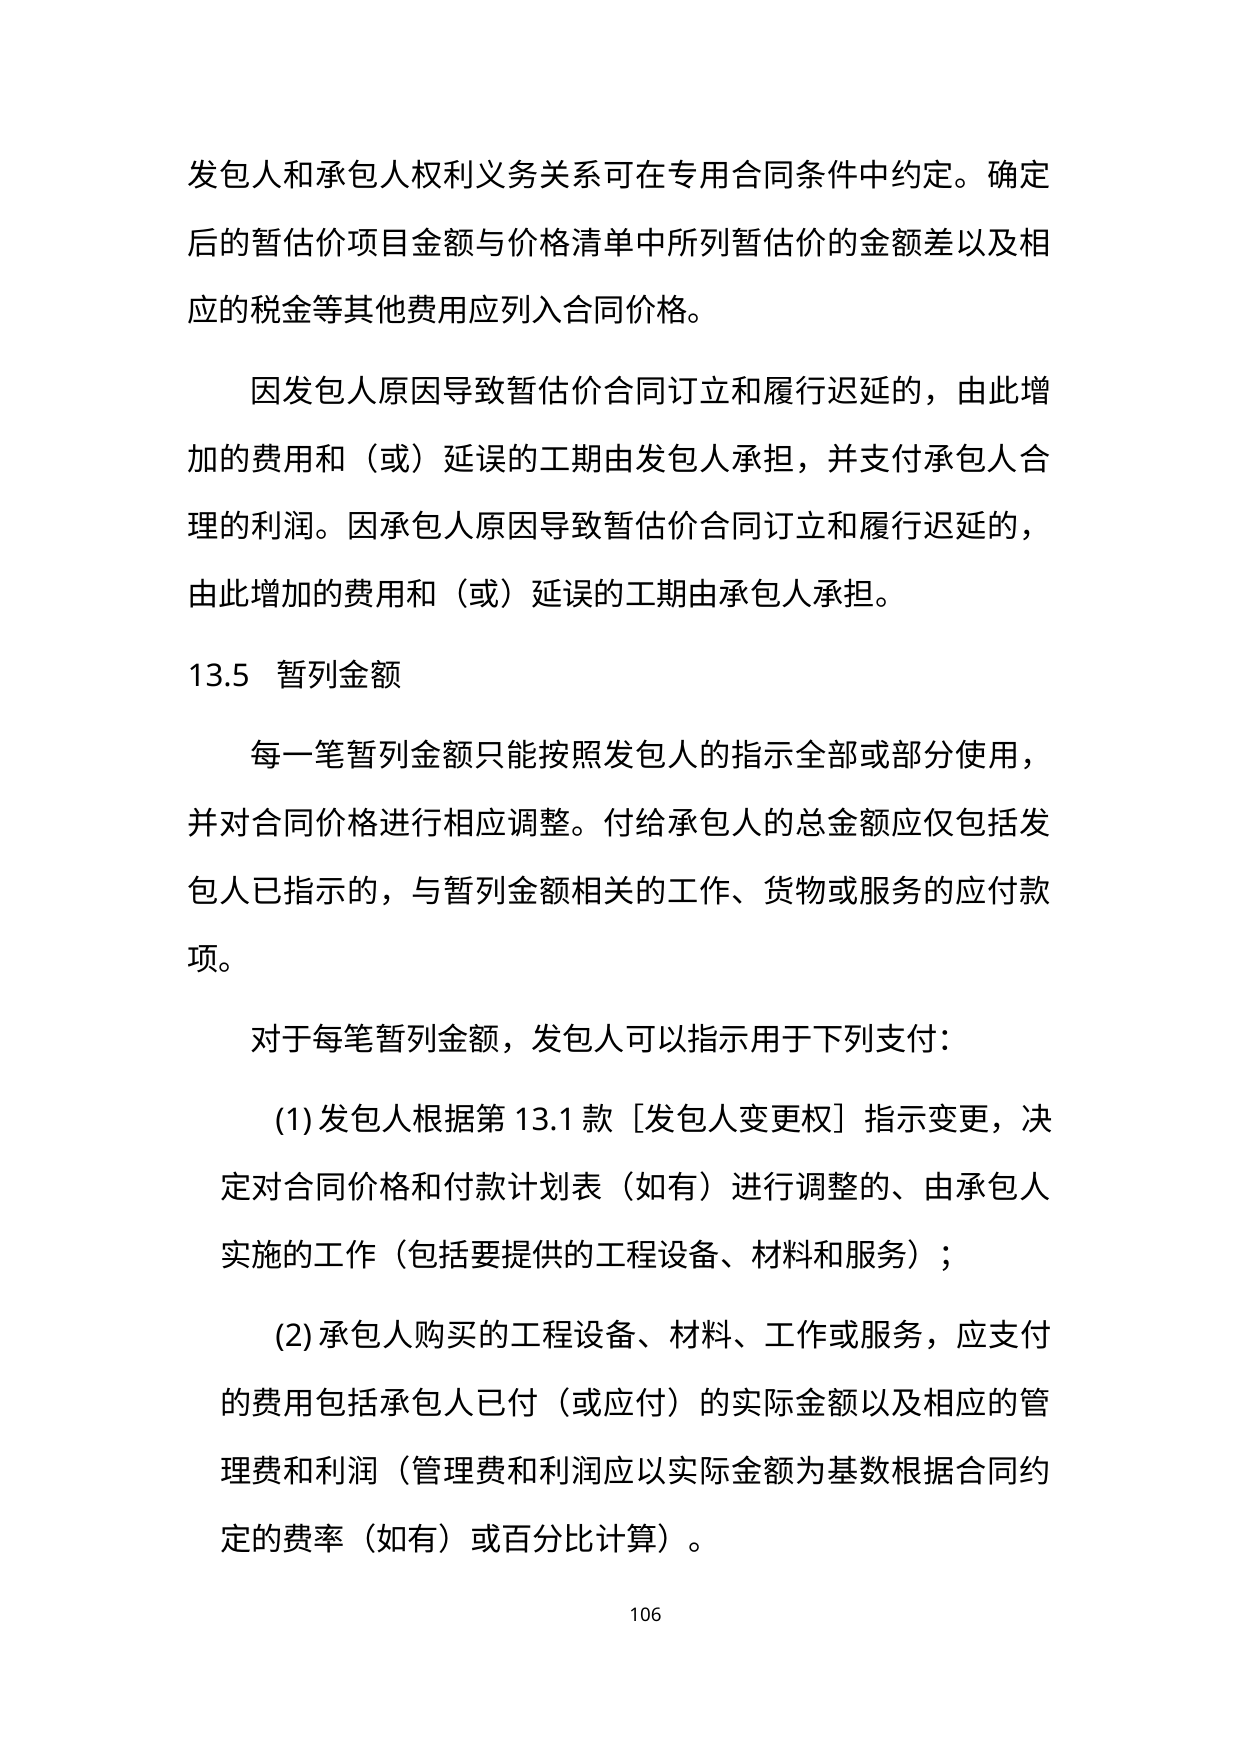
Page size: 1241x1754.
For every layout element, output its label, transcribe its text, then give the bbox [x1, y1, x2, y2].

text 因发包人原因导致暂估价合同订立和履行迟延的，由此增加的费用和（或）延误的工期由发包人承担，并支付承包人合理的利润。因承包人原因导致暂估价合同订立和履行迟延的，由此增加的费用和（或）延误的工期由承包人承担。 [187, 366, 1053, 614]
text 对于每笔暂列金额，发包人可以指示用于下列支付： [187, 1014, 1053, 1059]
text 发包人根据第13.1款［发包人变更权］指示变更，决定对合同价格和付款计划表（如有）进行调整的、由承包人实施的工作（包括要提供的工程设备、材料和服务）； [220, 1094, 1053, 1275]
text 承包人购买的工程设备、材料、工作或服务，应支付的费用包括承包人已付（或应付）的实际金额以及相应的管理费和利润（管理费和利润应以实际金额为基数根据合同约定的费率（如有）或百分比计算）。 [220, 1311, 1053, 1559]
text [187, 150, 1053, 331]
list 暂列金额 [187, 650, 1053, 695]
text 每一笔暂列金额只能按照发包人的指示全部或部分使用，并对合同价格进行相应调整。付给承包人的总金额应仅包括发包人已指示的，与暂列金额相关的工作、货物或服务的应付款项。 [187, 730, 1053, 979]
